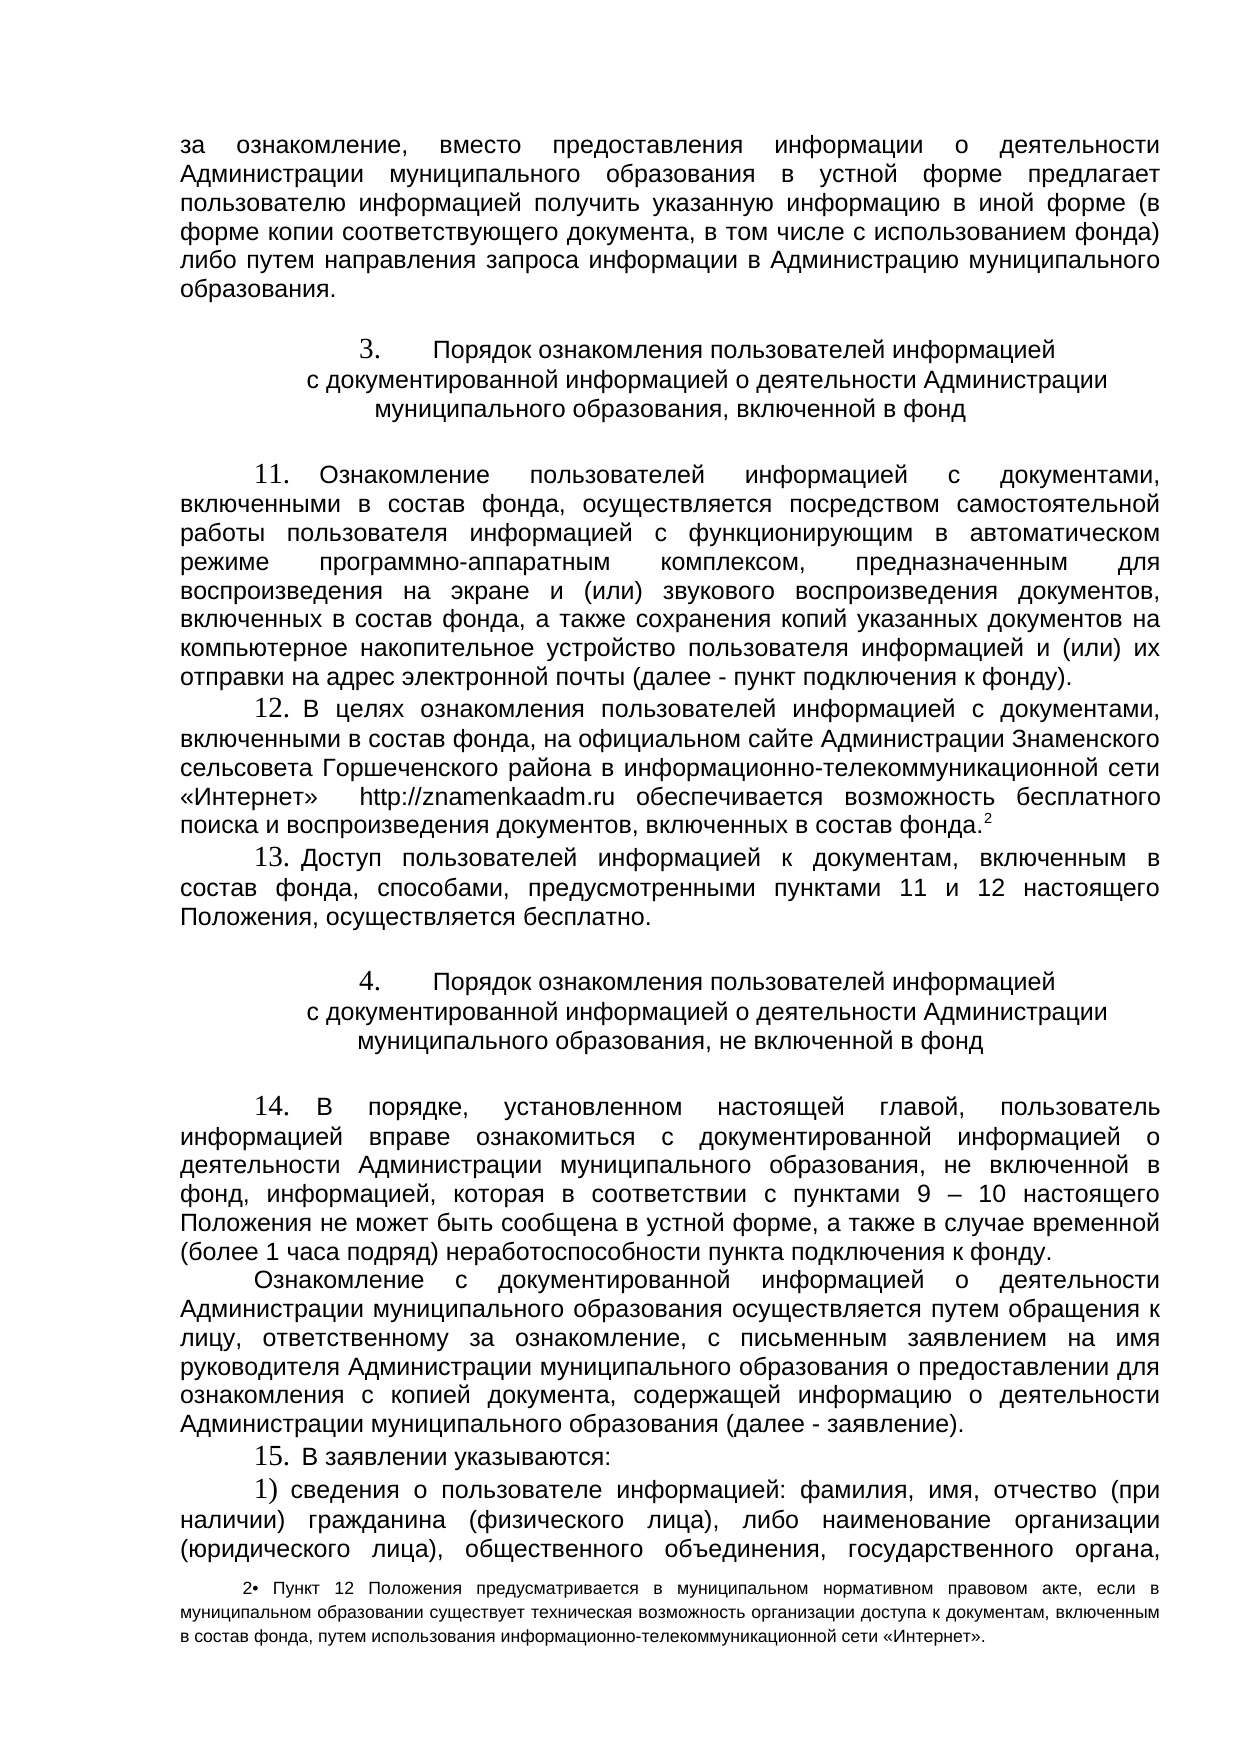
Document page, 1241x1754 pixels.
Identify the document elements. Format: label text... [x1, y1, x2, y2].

list Ознакомление пользователей информацией с документами, включенными в состав фонда, осуществляется посредством самостоятельной работы пользователя информацией с функционирующим в автоматическом режиме программно-аппаратным комплексом, предназначенным для воспроизведения на экране и (или) звукового воспроизведения документов, включенных в состав фонда, а также сохранения копий указанных документов на компьютерное накопительное устройство пользователя информацией и (или) их отправки на адрес электронной почты (далее - пункт подключения к фонду). [180, 456, 1161, 691]
list В порядке, установленном настоящей главой, пользователь информацией вправе ознакомиться с документированной информацией о деятельности Администрации муниципального образования, не включенной в фонд, информацией, которая в соответствии с пунктами 9 – 10 настоящего Положения не может быть сообщена в устной форме, а также в случае временной (более 1 часа подряд) неработоспособности пункта подключения к фонду. [180, 1088, 1161, 1265]
list Порядок ознакомления пользователей информацией [180, 331, 1161, 365]
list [180, 1471, 1161, 1562]
text с документированной информацией о деятельности Администрации муниципального образования, включенной в фонд [180, 365, 1161, 422]
text с документированной информацией о деятельности Администрации муниципального образования, не включенной в фонд [180, 997, 1161, 1054]
list В заявлении указываются: [180, 1438, 1161, 1471]
list Доступ пользователей информацией к документам, включенным в состав фонда, способами, предусмотренными пунктами 11 и 12 настоящего Положения, осуществляется бесплатно. [180, 839, 1161, 930]
text Ознакомление с документированной информацией о деятельности Администрации муниципального образования осуществляется путем обращения к лицу, ответственному за ознакомление, с письменным заявлением на имя руководителя Администрации муниципального образования о предоставлении для ознакомления с копией документа, содержащей информацию о деятельности Администрации муниципального образования (далее - заявление). [180, 1265, 1161, 1438]
list В целях ознакомления пользователей информацией с документами, включенными в состав фонда, на официальном сайте Администрации Знаменского сельсовета Горшеченского района в информационно-телекоммуникационной сети «Интернет» http://znamenkaadm.ru обеспечивается возможность бесплатного поиска и воспроизведения документов, включенных в состав фонда. [180, 691, 1161, 839]
list Порядок ознакомления пользователей информацией [180, 963, 1161, 997]
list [180, 130, 1161, 303]
